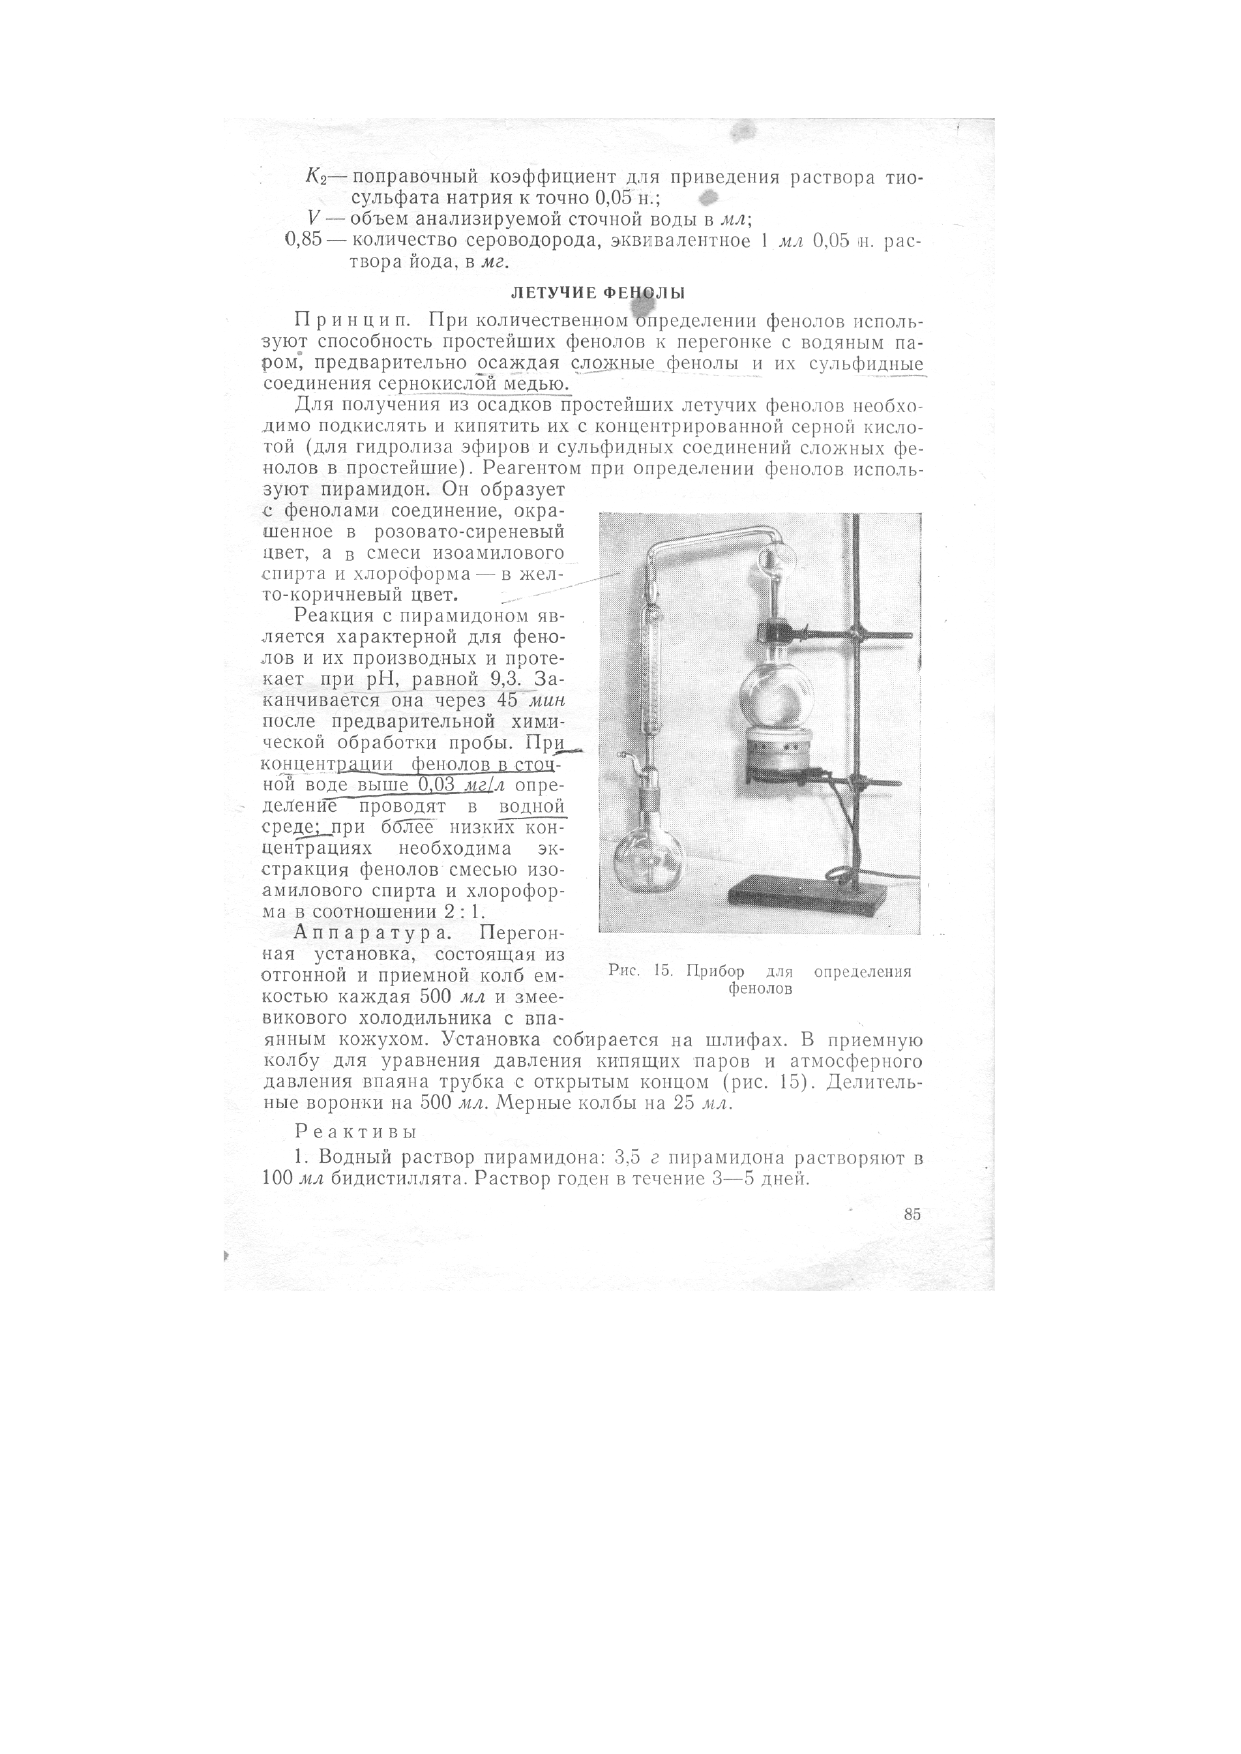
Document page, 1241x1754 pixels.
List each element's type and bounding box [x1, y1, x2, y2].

picture [223, 118, 995, 1291]
